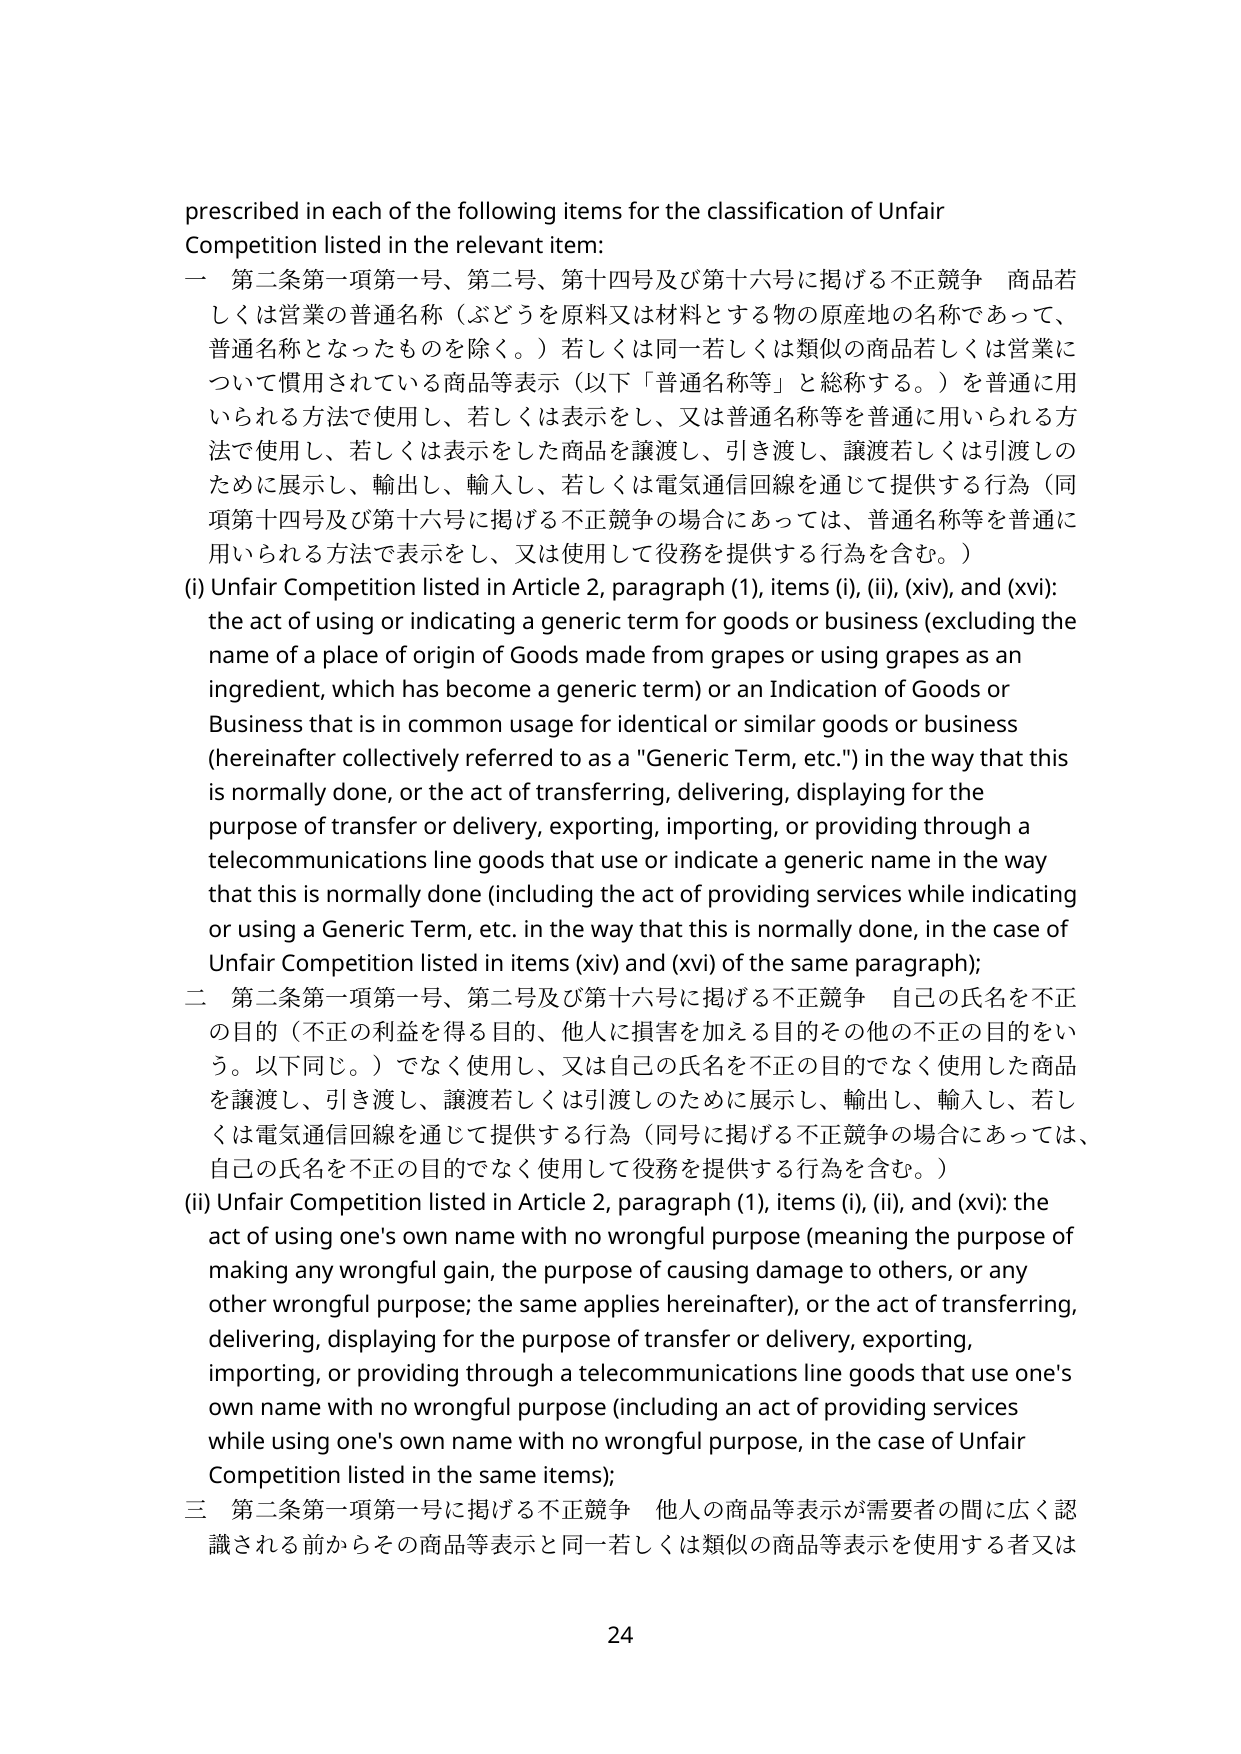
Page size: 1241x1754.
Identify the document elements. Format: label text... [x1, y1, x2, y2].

text (ii) Unfair Competition listed in Article 2, paragraph (1), items (i), (ii), and (xvi): the act of using one's own name with no wrongful purpose (meaning the purpose of making any wrongful gain, the purpose of causing damage to others, or any other wrongful purpose; the same applies hereinafter), or the act of transferring, delivering, displaying for the purpose of transfer or delivery, exporting, importing, or providing through a telecommunications line goods that use one's own name with no wrongful purpose (including an act of providing services while using one's own name with no wrongful purpose, in the case of Unfair Competition listed in the same items); [184, 1184, 1079, 1492]
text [184, 1492, 1079, 1560]
text 二 第二条第一項第一号、第二号及び第十六号に掲げる不正競争 自己の氏名を不正の目的（不正の利益を得る目的、他人に損害を加える目的その他の不正の目的をいう。以下同じ。）でなく使用し、又は自己の氏名を不正の目的でなく使用した商品を譲渡し、引き渡し、譲渡若しくは引渡しのために展示し、輸出し、輸入し、若しくは電気通信回線を通じて提供する行為（同号に掲げる不正競争の場合にあっては、自己の氏名を不正の目的でなく使用して役務を提供する行為を含む。） [184, 979, 1079, 1184]
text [161, 194, 1079, 262]
text (i) Unfair Competition listed in Article 2, paragraph (1), items (i), (ii), (xiv), and (xvi): the act of using or indicating a generic term for goods or business (excluding the name of a place of origin of Goods made from grapes or using grapes as an ingredient, which has become a generic term) or an Indication of Goods or Business that is in common usage for identical or similar goods or business (hereinafter collectively referred to as a "Generic Term, etc.") in the way that this is normally done, or the act of transferring, delivering, displaying for the purpose of transfer or delivery, exporting, importing, or providing through a telecommunications line goods that use or indicate a generic name in the way that this is normally done (including the act of providing services while indicating or using a Generic Term, etc. in the way that this is normally done, in the case of Unfair Competition listed in items (xiv) and (xvi) of the same paragraph); [184, 569, 1079, 979]
text 一 第二条第一項第一号、第二号、第十四号及び第十六号に掲げる不正競争 商品若しくは営業の普通名称（ぶどうを原料又は材料とする物の原産地の名称であって、普通名称となったものを除く。）若しくは同一若しくは類似の商品若しくは営業について慣用されている商品等表示（以下「普通名称等」と総称する。）を普通に用いられる方法で使用し、若しくは表示をし、又は普通名称等を普通に用いられる方法で使用し、若しくは表示をした商品を譲渡し、引き渡し、譲渡若しくは引渡しのために展示し、輸出し、輸入し、若しくは電気通信回線を通じて提供する行為（同項第十四号及び第十六号に掲げる不正競争の場合にあっては、普通名称等を普通に用いられる方法で表示をし、又は使用して役務を提供する行為を含む。） [184, 262, 1079, 569]
